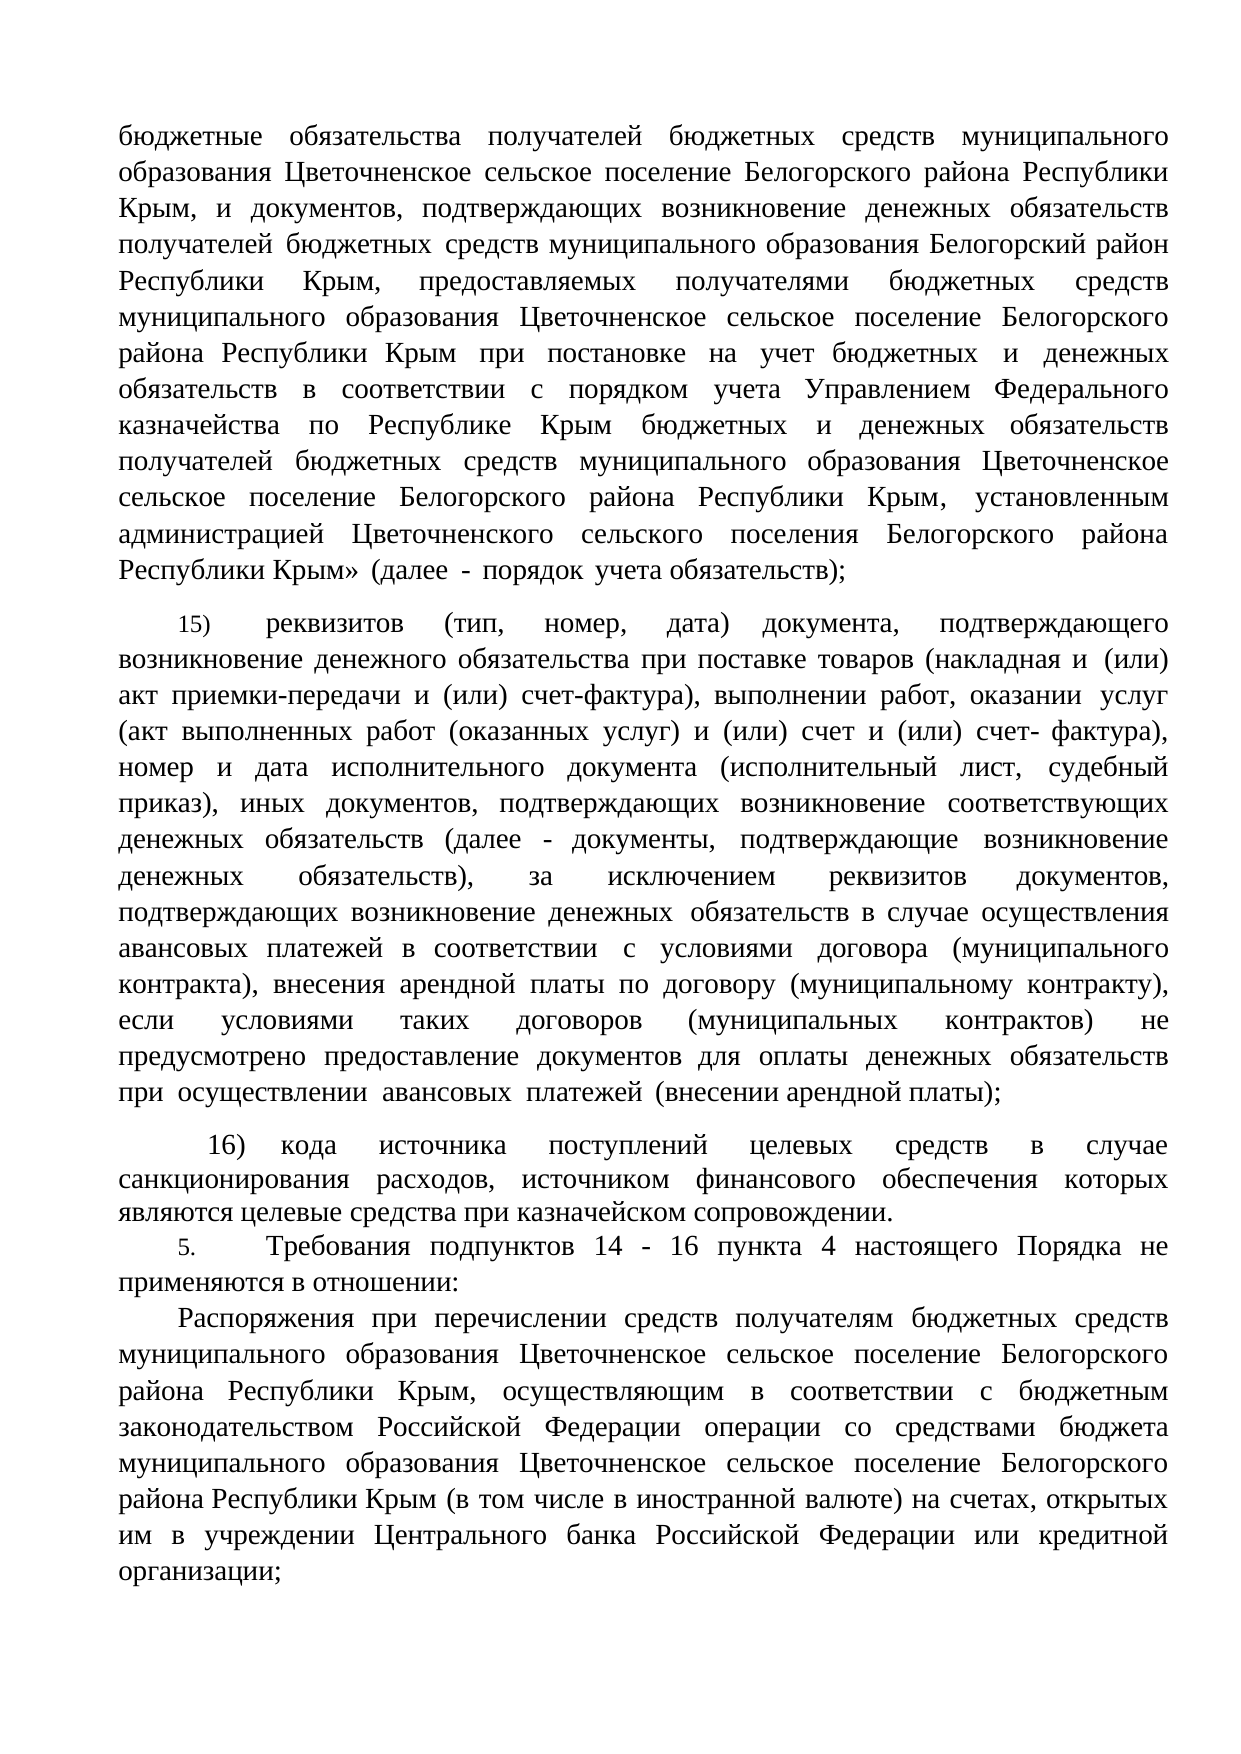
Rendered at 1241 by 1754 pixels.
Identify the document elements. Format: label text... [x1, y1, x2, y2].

list Распоряжения при перечислении средств получателям бюджетных средств муниципального образования Цветочненское сельское поселение Белогорского района Республики Крым, осуществляющим в соответствии с бюджетным законодательством Российской Федерации операции со средствами бюджета муниципального образования Цветочненское сельское поселение Белогорского района Республики Крым (в том числе в иностранной валюте) на счетах, открытых им в учреждении Центрального банка Российской Федерации или кредитной организации; [118, 1300, 1168, 1587]
list Требования подпунктов 14 - 16 пункта 4 настоящего Порядка не применяются в отношении: [118, 1228, 1168, 1298]
text 16) кода источника поступлений целевых средств в случае санкционирования расходов, источником финансового обеспечения которых являются целевые средства при казначейском сопровождении. [118, 1127, 1168, 1228]
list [118, 118, 1169, 585]
list реквизитов (тип, номер, дата) документа, подтверждающего возникновение денежного обязательства при поставке товаров (накладная и (или) акт приемки-передачи и (или) счет-фактура), выполнении работ, оказании услуг (акт выполненных работ (оказанных услуг) и (или) счет и (или) счет- фактура), номер и дата исполнительного документа (исполнительный лист, судебный приказ), иных документов, подтверждающих возникновение соответствующих денежных обязательств (далее - документы, подтверждающие возникновение денежных обязательств), за исключением реквизитов документов, подтверждающих возникновение денежных обязательств в случае осуществления авансовых платежей в соответствии с условиями договора (муниципального контракта), внесения арендной платы по договору (муниципальному контракту), если условиями таких договоров (муниципальных контрактов) не предусмотрено предоставление документов для оплаты денежных обязательств при осуществлении авансовых платежей (внесении арендной платы); [118, 605, 1169, 1108]
